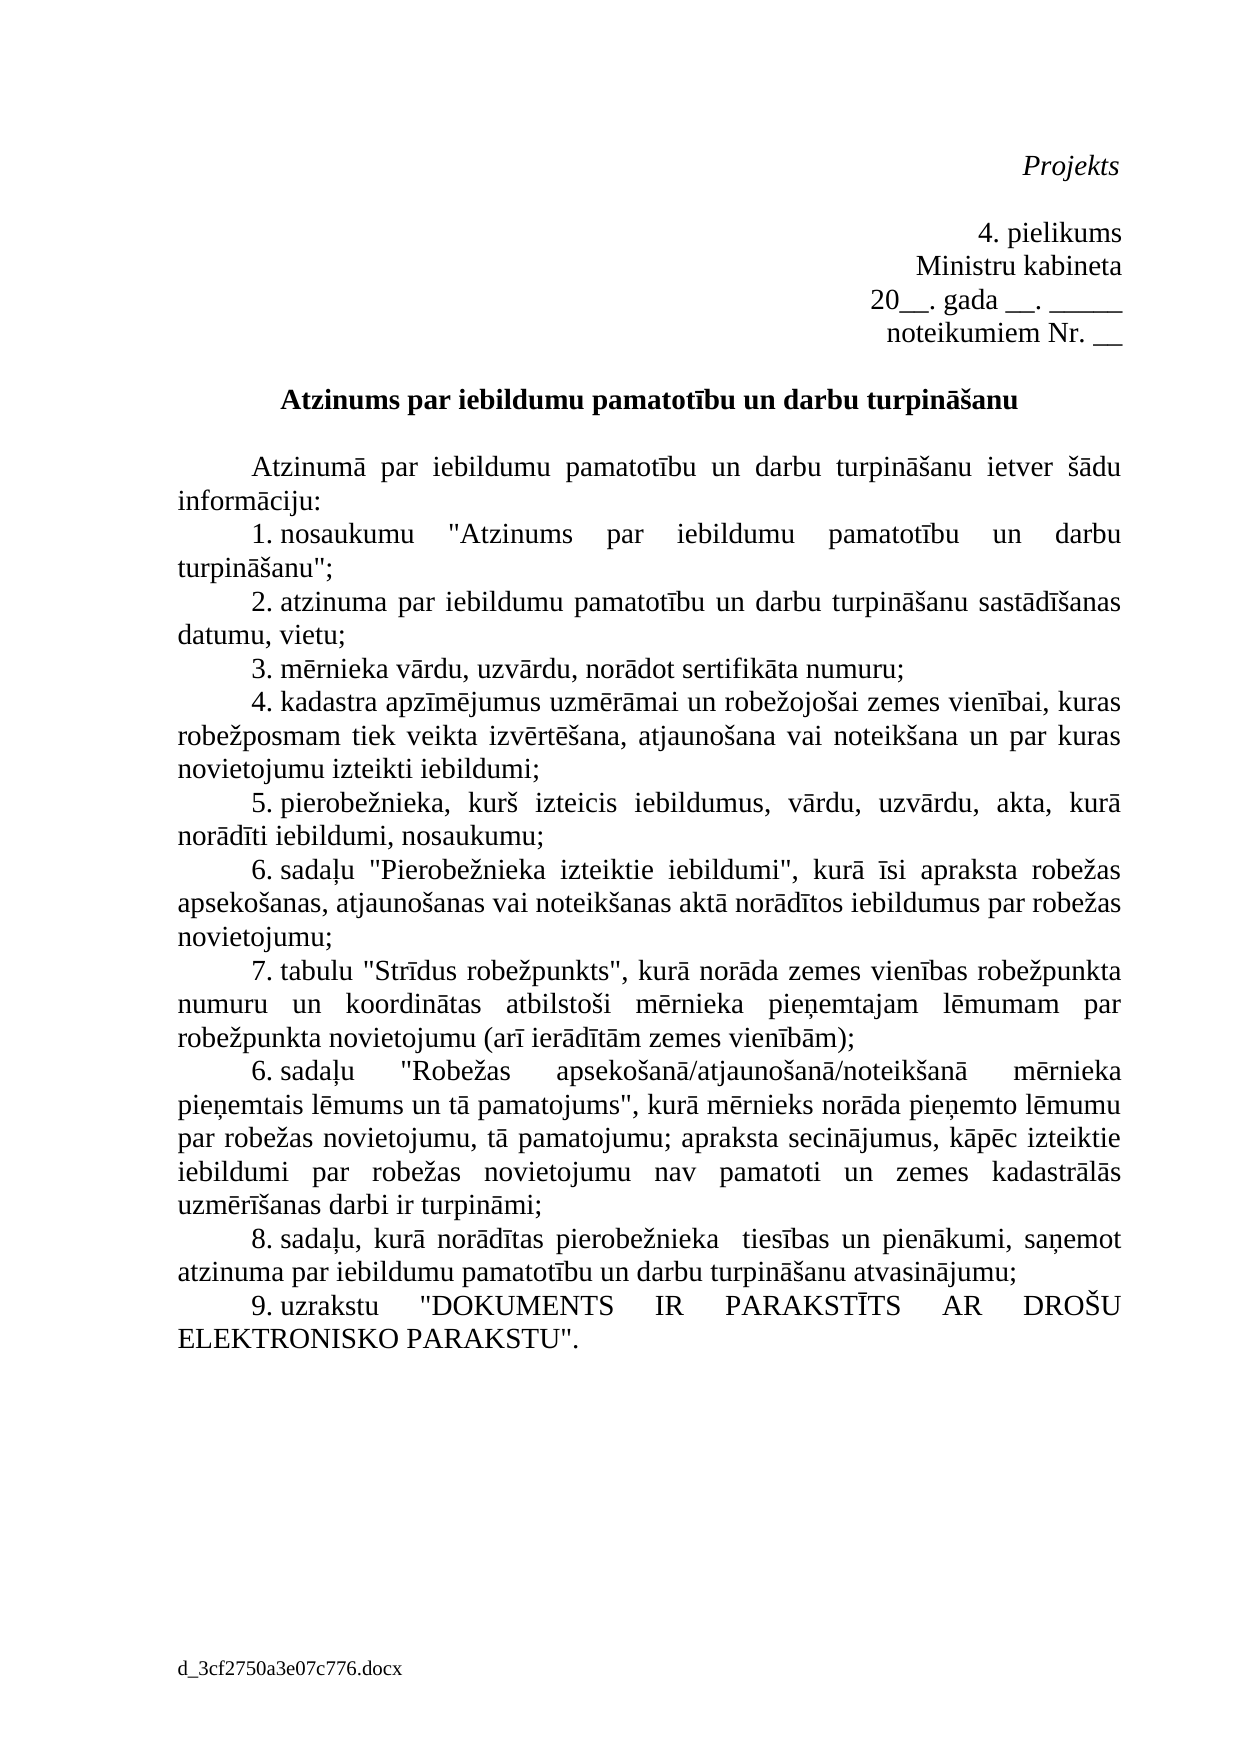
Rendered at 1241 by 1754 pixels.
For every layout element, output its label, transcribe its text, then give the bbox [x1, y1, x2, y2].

text 20__. gada __. _____ [177, 282, 1122, 315]
text noteikumiem Nr. __ [177, 315, 1122, 349]
text Projekts [177, 148, 1122, 181]
text 4. kadastra apzīmējumus uzmērāmai un robežojošai zemes vienībai, kuras robežposmam tiek veikta izvērtēšana, atjaunošana vai noteikšana un par kuras novietojumu izteikti iebildumi; [177, 684, 1122, 785]
text 6. sadaļu "Pierobežnieka izteiktie iebildumi", kurā īsi apraksta robežas apsekošanas, atjaunošanas vai noteikšanas aktā norādītos iebildumus par robežas novietojumu; [177, 852, 1122, 953]
text 3. mērnieka vārdu, uzvārdu, norādot sertifikāta numuru; [177, 651, 1122, 684]
text Ministru kabineta [177, 248, 1122, 282]
text 7. tabulu "Strīdus robežpunkts", kurā norāda zemes vienības robežpunkta numuru un koordinātas atbilstoši mērnieka pieņemtajam lēmumam par robežpunkta novietojumu (arī ierādītām zemes vienībām); [177, 953, 1122, 1053]
text 4. pielikums [177, 215, 1122, 248]
text 1. nosaukumu "Atzinums par iebildumu pamatotību un darbu turpināšanu"; [177, 517, 1122, 584]
text Atzinumā par iebildumu pamatotību un darbu turpināšanu ietver šādu informāciju: [177, 449, 1122, 517]
text 2. atzinuma par iebildumu pamatotību un darbu turpināšanu sastādīšanas datumu, vietu; [177, 584, 1122, 651]
text Atzinums par iebildumu pamatotību un darbu turpināšanu [177, 382, 1122, 416]
text 9. uzrakstu "DOKUMENTS IR PARAKSTĪTS AR DROŠU ELEKTRONISKO PARAKSTU". [177, 1288, 1122, 1355]
text 6. sadaļu "Robežas apsekošanā/atjaunošanā/noteikšanā mērnieka pieņemtais lēmums un tā pamatojums", kurā mērnieks norāda pieņemto lēmumu par robežas novietojumu, tā pamatojumu; apraksta secinājumus, kāpēc izteiktie iebildumi par robežas novietojumu nav pamatoti un zemes kadastrālās uzmērīšanas darbi ir turpināmi; [177, 1053, 1122, 1221]
text 5. pierobežnieka, kurš izteicis iebildumus, vārdu, uzvārdu, akta, kurā norādīti iebildumi, nosaukumu; [177, 785, 1122, 852]
text 8. sadaļu, kurā norādītas pierobežnieka tiesības un pienākumi, saņemot atzinuma par iebildumu pamatotību un darbu turpināšanu atvasinājumu; [177, 1221, 1122, 1288]
